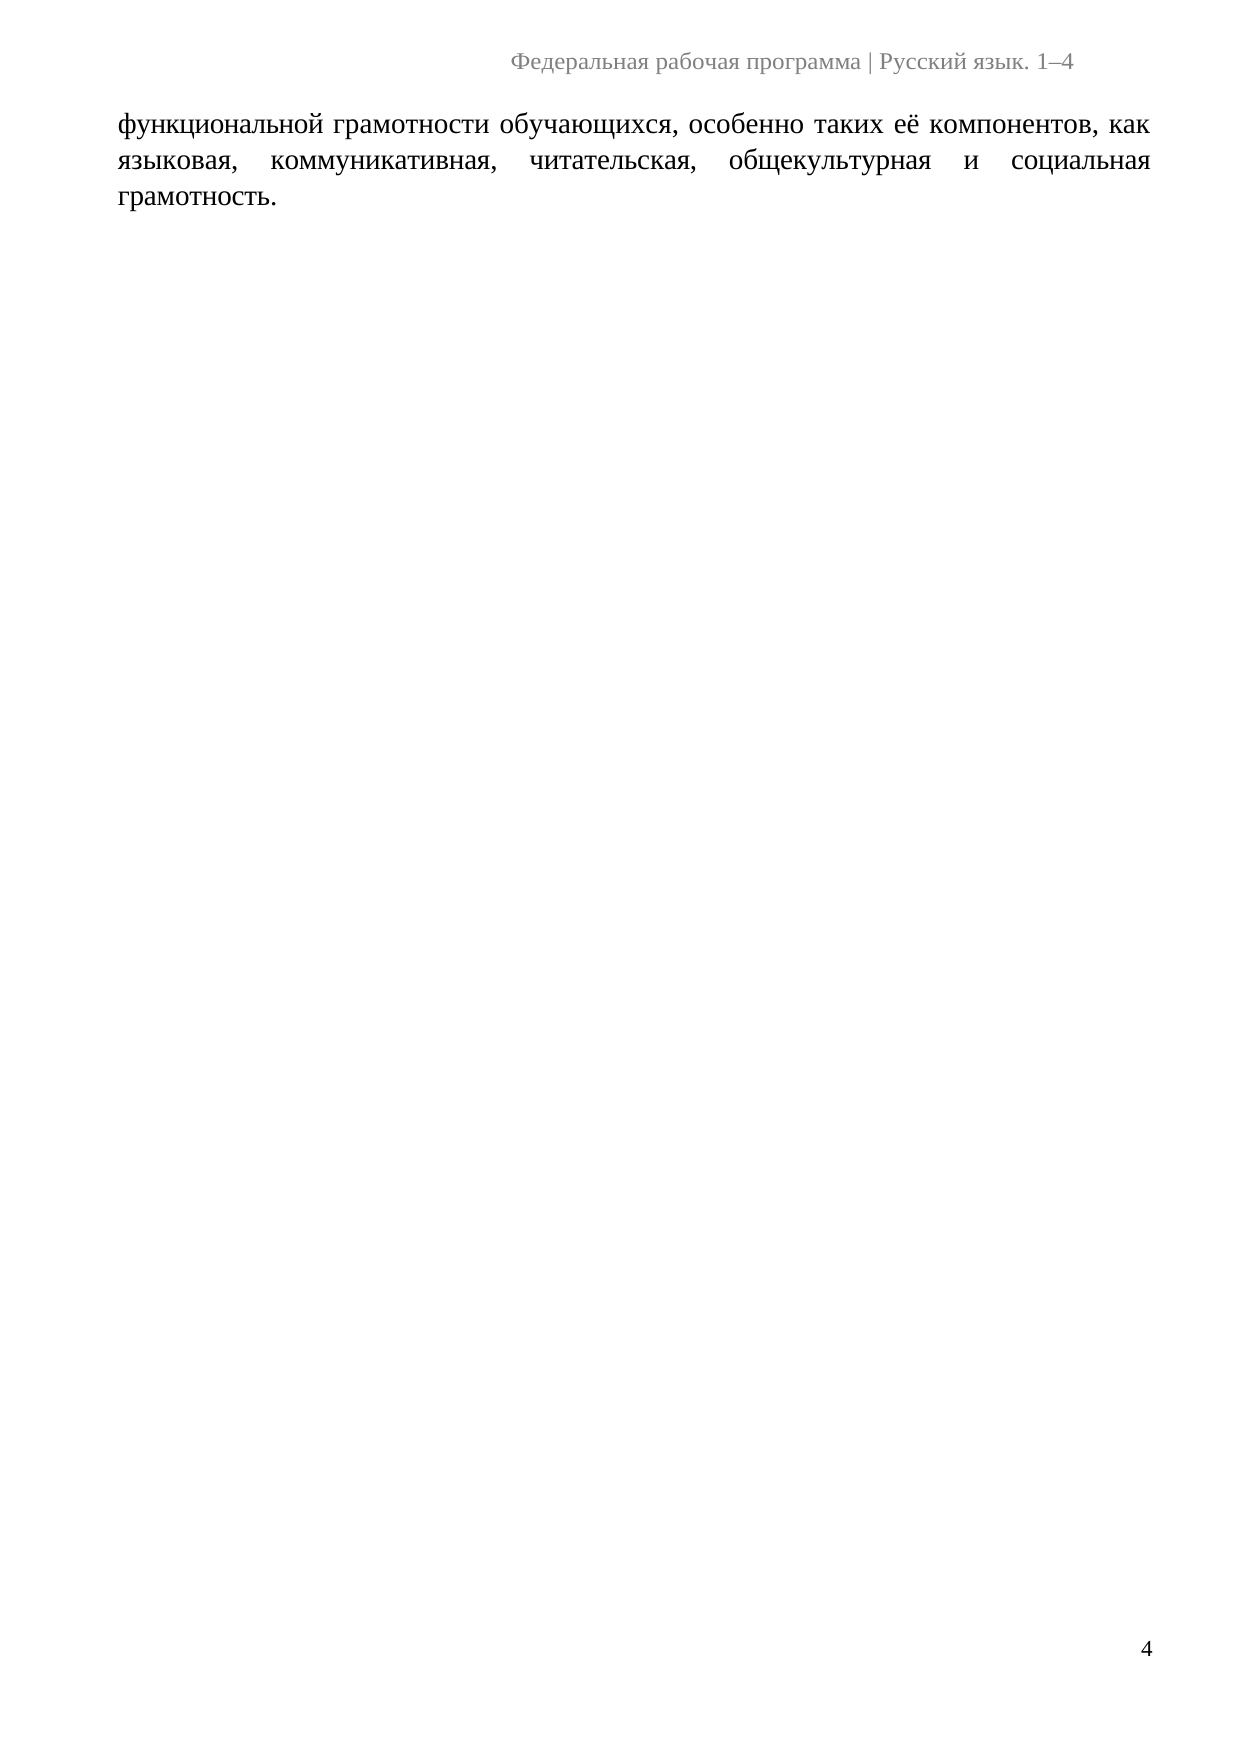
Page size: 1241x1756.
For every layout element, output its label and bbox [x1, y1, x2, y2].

text [118, 106, 1151, 212]
